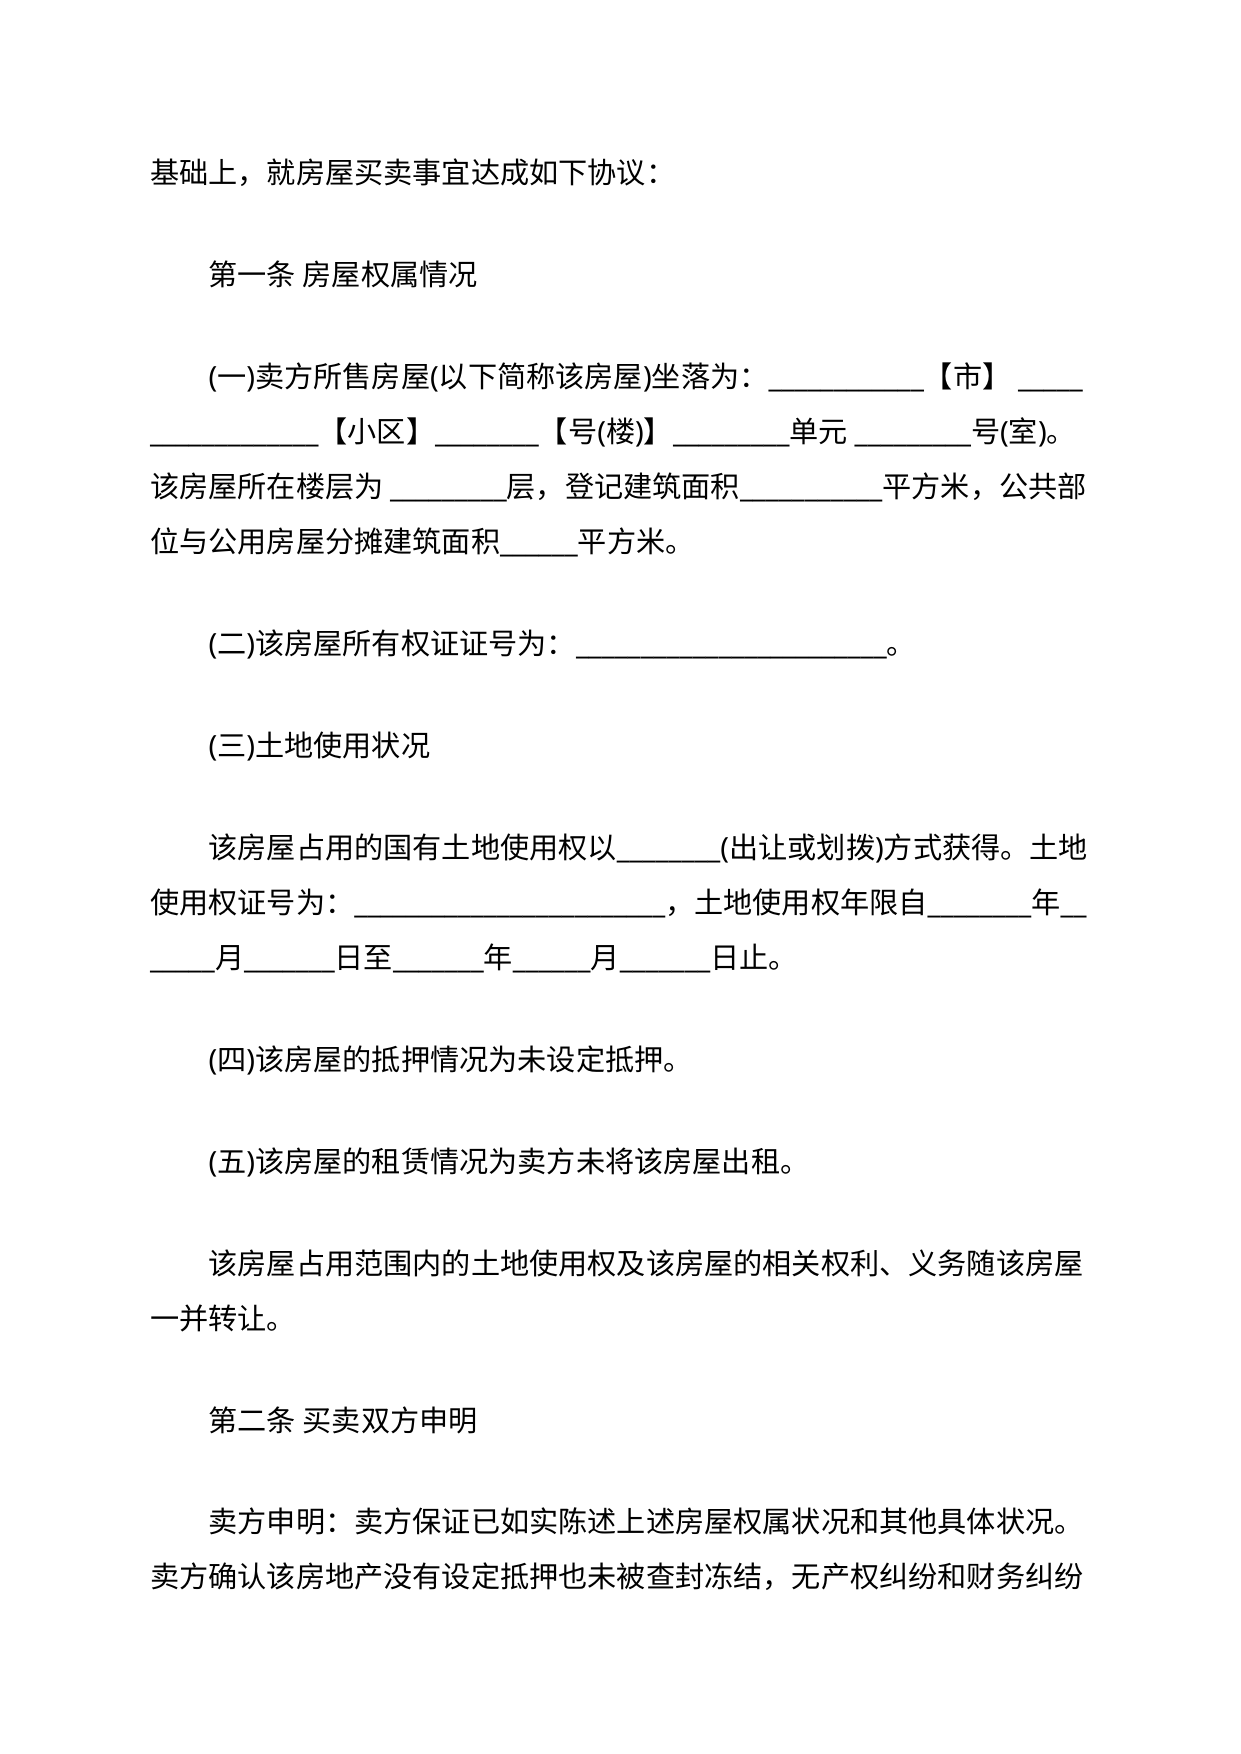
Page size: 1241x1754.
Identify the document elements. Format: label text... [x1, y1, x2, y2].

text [150, 150, 1090, 192]
text 第二条 买卖双方申明 [150, 1397, 1090, 1439]
text (四)该房屋的抵押情况为未设定抵押。 [150, 1036, 1090, 1079]
text (一)卖方所售房屋(以下简称该房屋)坐落为：____________【市】 __________________【小区】________【号(楼)】_________单元 _________号(室)。该房屋所在楼层为 _________层，登记建筑面积___________平方米，公共部位与公用房屋分摊建筑面积______平方米。 [150, 353, 1090, 561]
text 第一条 房屋权属情况 [150, 252, 1090, 294]
text (二)该房屋所有权证证号为：________________________。 [150, 621, 1090, 663]
text 该房屋占用的国有土地使用权以________(出让或划拨)方式获得。土地使用权证号为：________________________，土地使用权年限自________年_______月_______日至_______年______月_______日止。 [150, 824, 1090, 977]
text 该房屋占用范围内的土地使用权及该房屋的相关权利、义务随该房屋一并转让。 [150, 1240, 1090, 1338]
text (五)该房屋的租赁情况为卖方未将该房屋出租。 [150, 1138, 1090, 1181]
text (三)土地使用状况 [150, 722, 1090, 765]
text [150, 1499, 1090, 1596]
